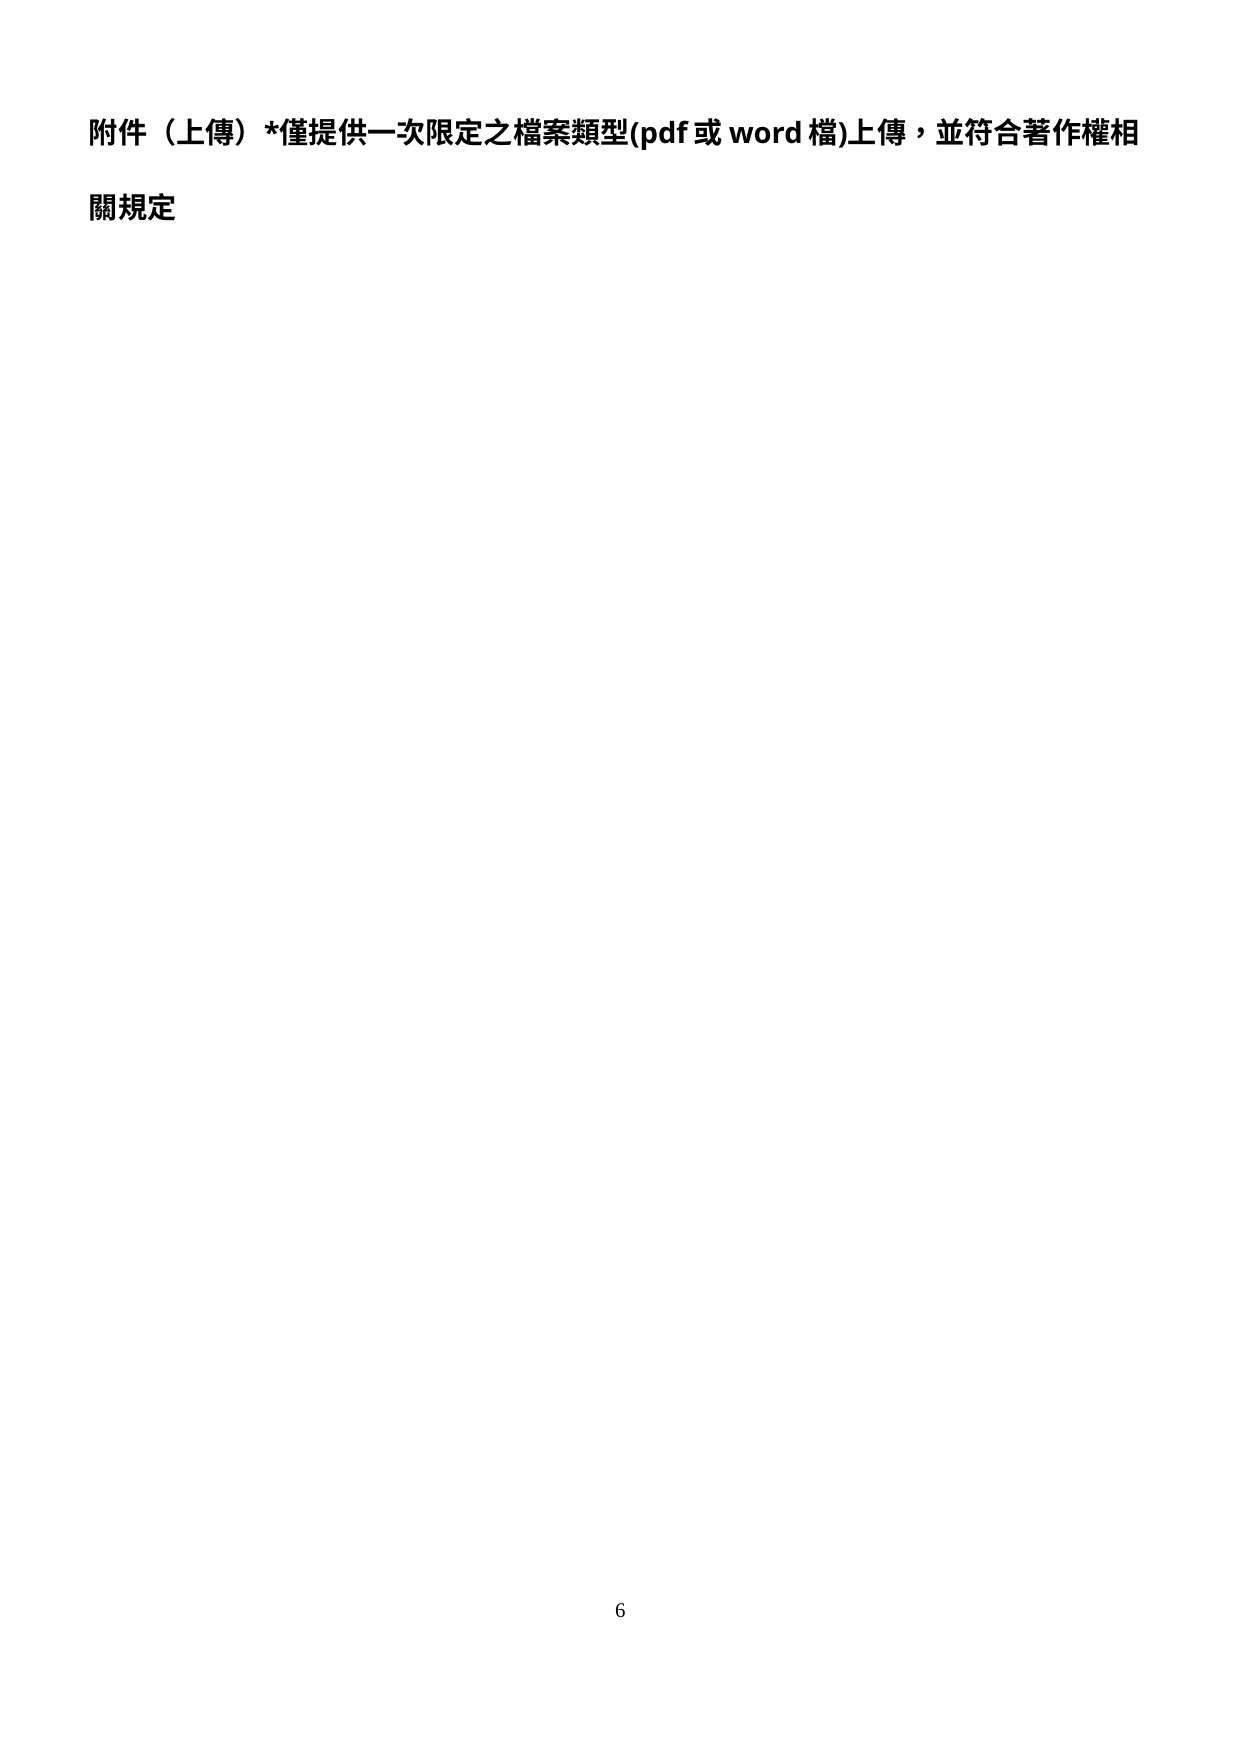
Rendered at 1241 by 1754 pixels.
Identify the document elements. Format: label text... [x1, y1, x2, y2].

text 附件（上傳）*僅提供一次限定之檔案類型(pdf或word檔)上傳，並符合著作權相關規定 [89, 93, 1152, 243]
